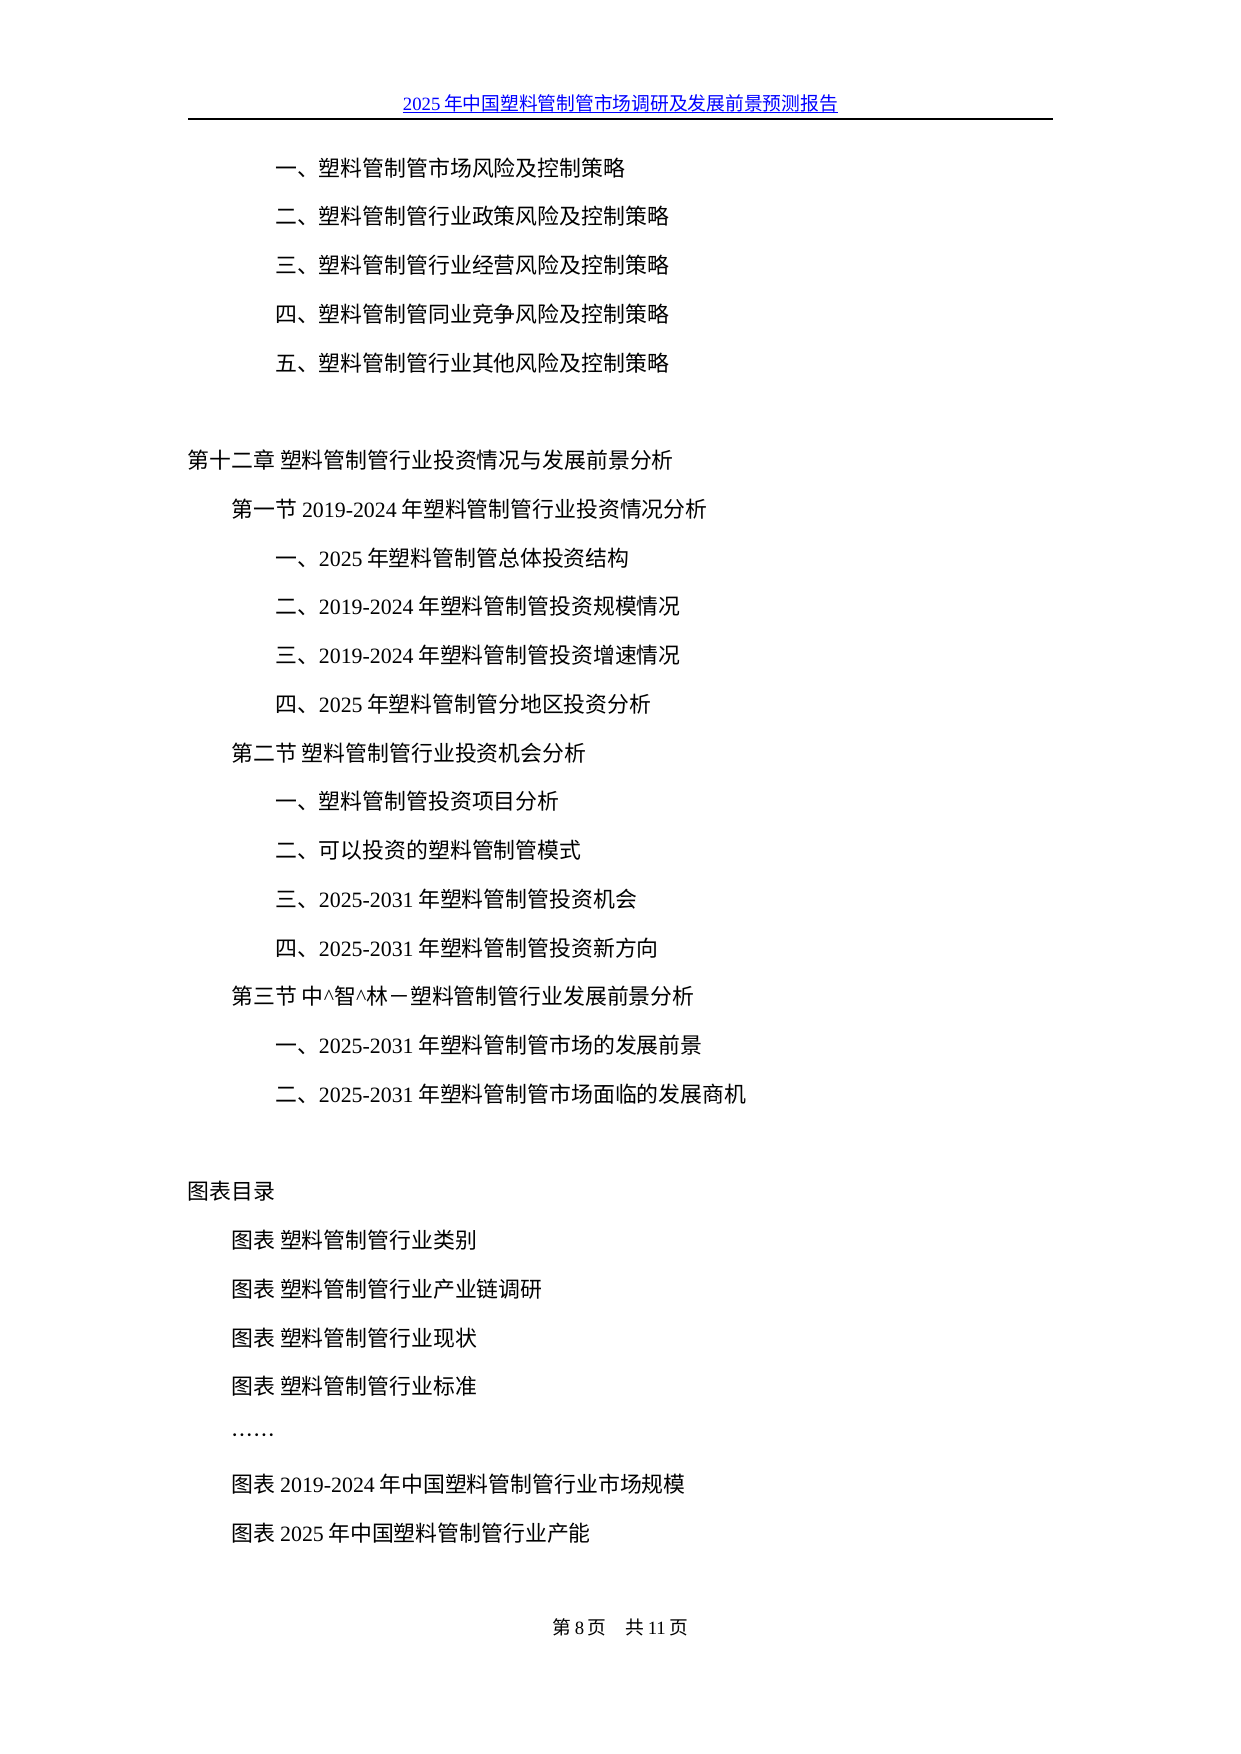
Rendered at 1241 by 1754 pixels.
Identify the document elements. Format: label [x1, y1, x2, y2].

text [187, 150, 1053, 1548]
